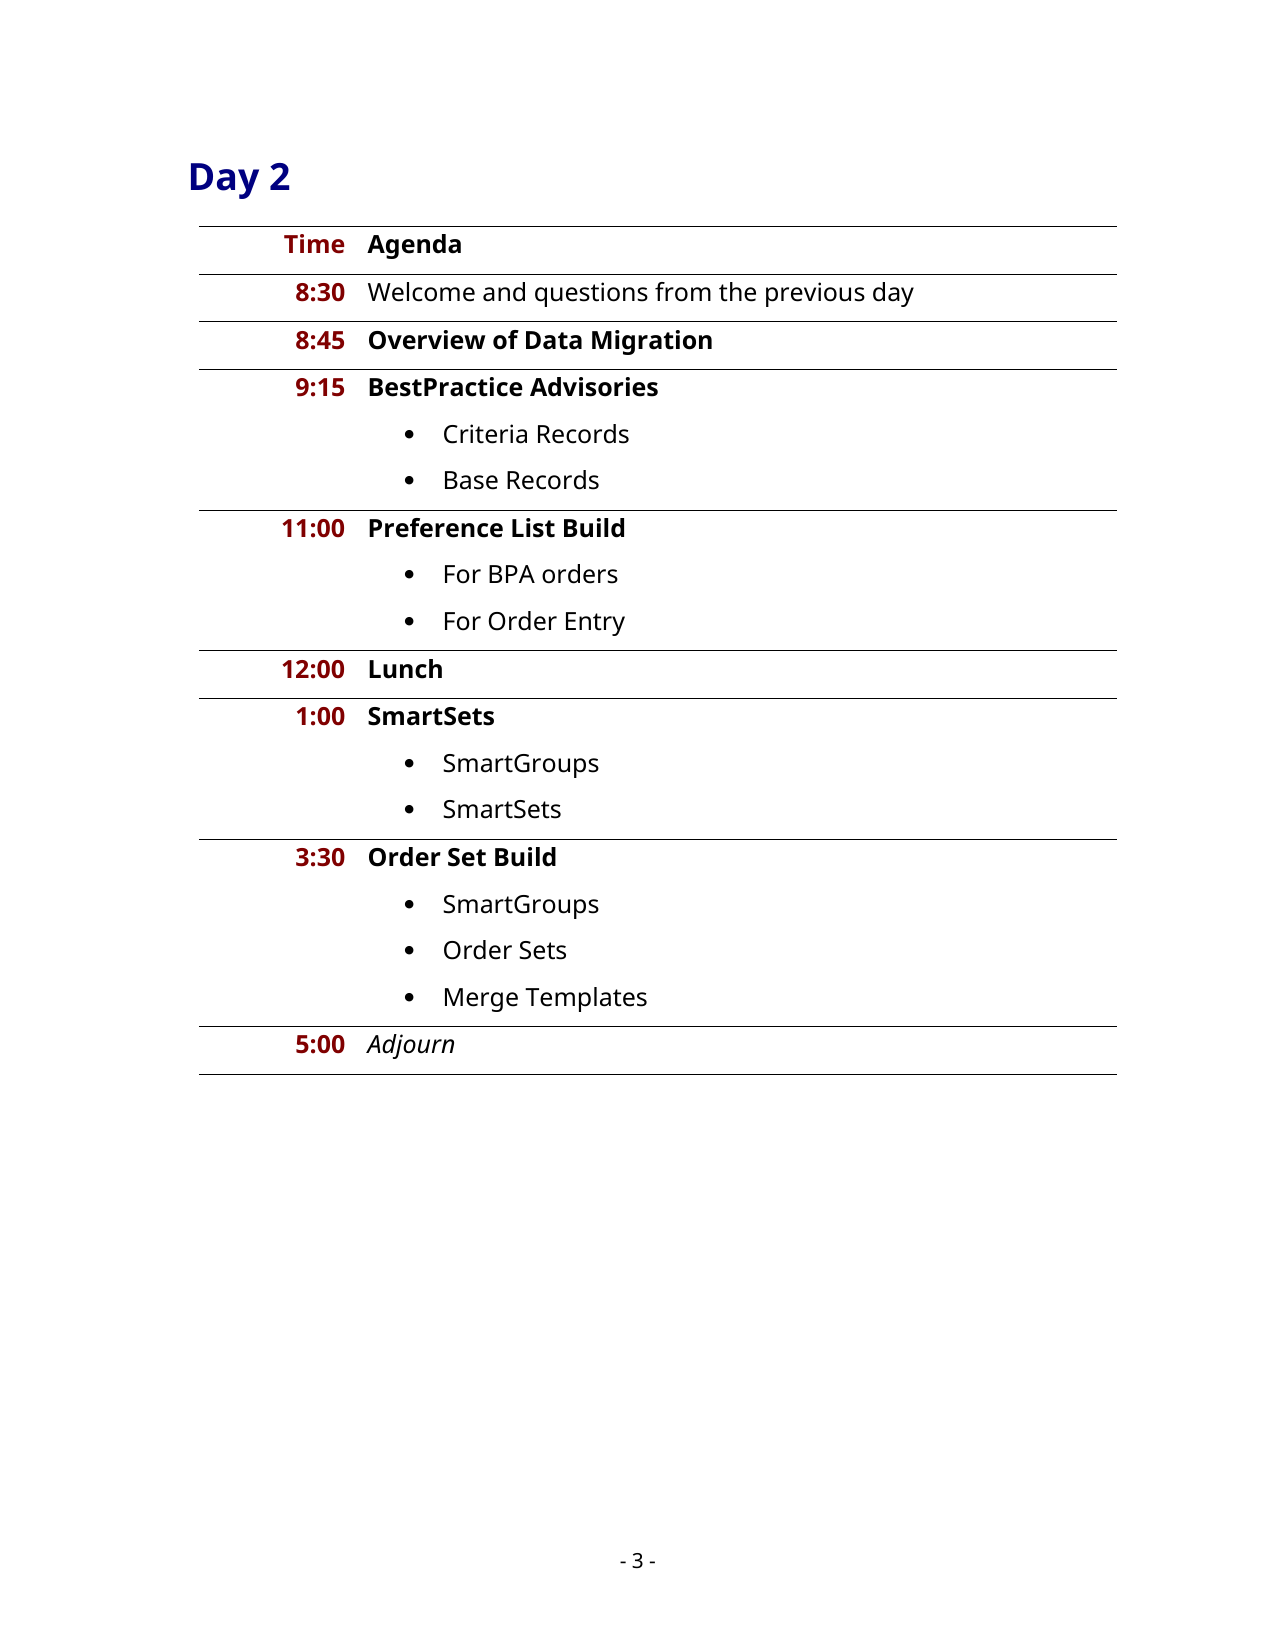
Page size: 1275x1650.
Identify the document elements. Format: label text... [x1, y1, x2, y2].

table_cell 9:15 [199, 370, 356, 509]
table_cell BestPractice Advisories Criteria Records Base Records [356, 370, 1117, 509]
table_cell 3:30 [199, 840, 356, 1026]
table_cell 5:00 [199, 1027, 356, 1073]
table_cell SmartSets SmartGroups SmartSets [356, 699, 1117, 839]
table_cell Welcome and questions from the previous day [356, 275, 1117, 321]
table_header Agenda [356, 227, 1117, 274]
table_cell Overview of Data Migration [356, 322, 1117, 369]
table_cell 12:00 [199, 651, 356, 698]
subtitle Day 2 [187, 150, 1087, 201]
table_cell 8:45 [199, 322, 356, 369]
table_cell Order Set Build SmartGroups Order Sets Merge Templates [356, 840, 1117, 1026]
table_cell 1:00 [199, 699, 356, 839]
table_cell 11:00 [199, 511, 356, 650]
table_cell Adjourn [356, 1027, 1117, 1073]
table_header Time [199, 227, 356, 274]
table_cell 8:30 [199, 275, 356, 321]
table_cell Lunch [356, 651, 1117, 698]
table_cell Preference List Build For BPA orders For Order Entry [356, 511, 1117, 650]
